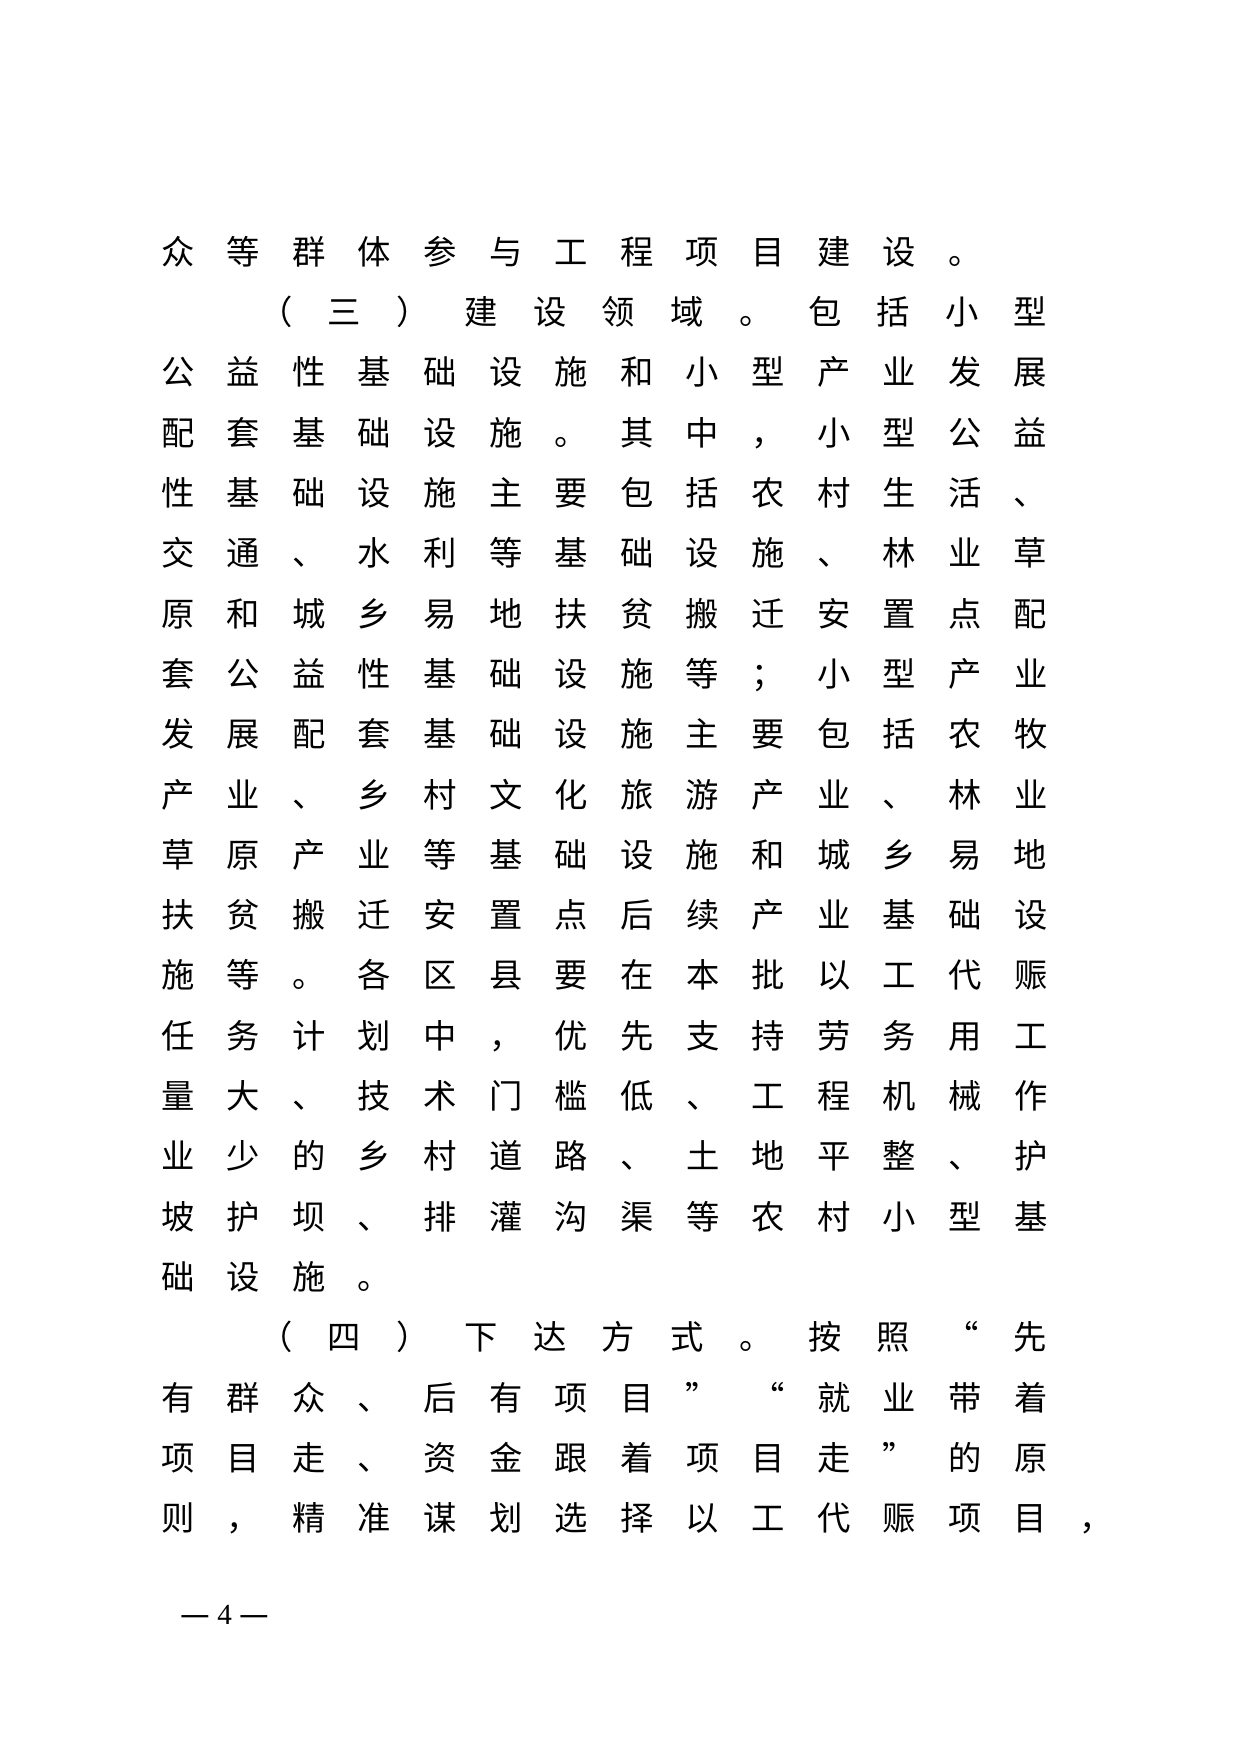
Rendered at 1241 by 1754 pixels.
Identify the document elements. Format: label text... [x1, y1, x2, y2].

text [161, 219, 1079, 280]
text （三）建设领域。包括小型公益性基础设施和小型产业发展配套基础设施。其中，小型公益性基础设施主要包括农村生活、交通、水利等基础设施、林业草原和城乡易地扶贫搬迁安置点配套公益性基础设施等；小型产业发展配套基础设施主要包括农牧产业、乡村文化旅游产业、林业草原产业等基础设施和城乡易地扶贫搬迁安置点后续产业基础设施等。各区县要在本批以工代赈任务计划中，优先支持劳务用工量大、技术门槛低、工程机械作业少的乡村道路、土地平整、护坡护坝、排灌沟渠等农村小型基础设施。 [161, 280, 1079, 1305]
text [161, 1305, 1079, 1546]
